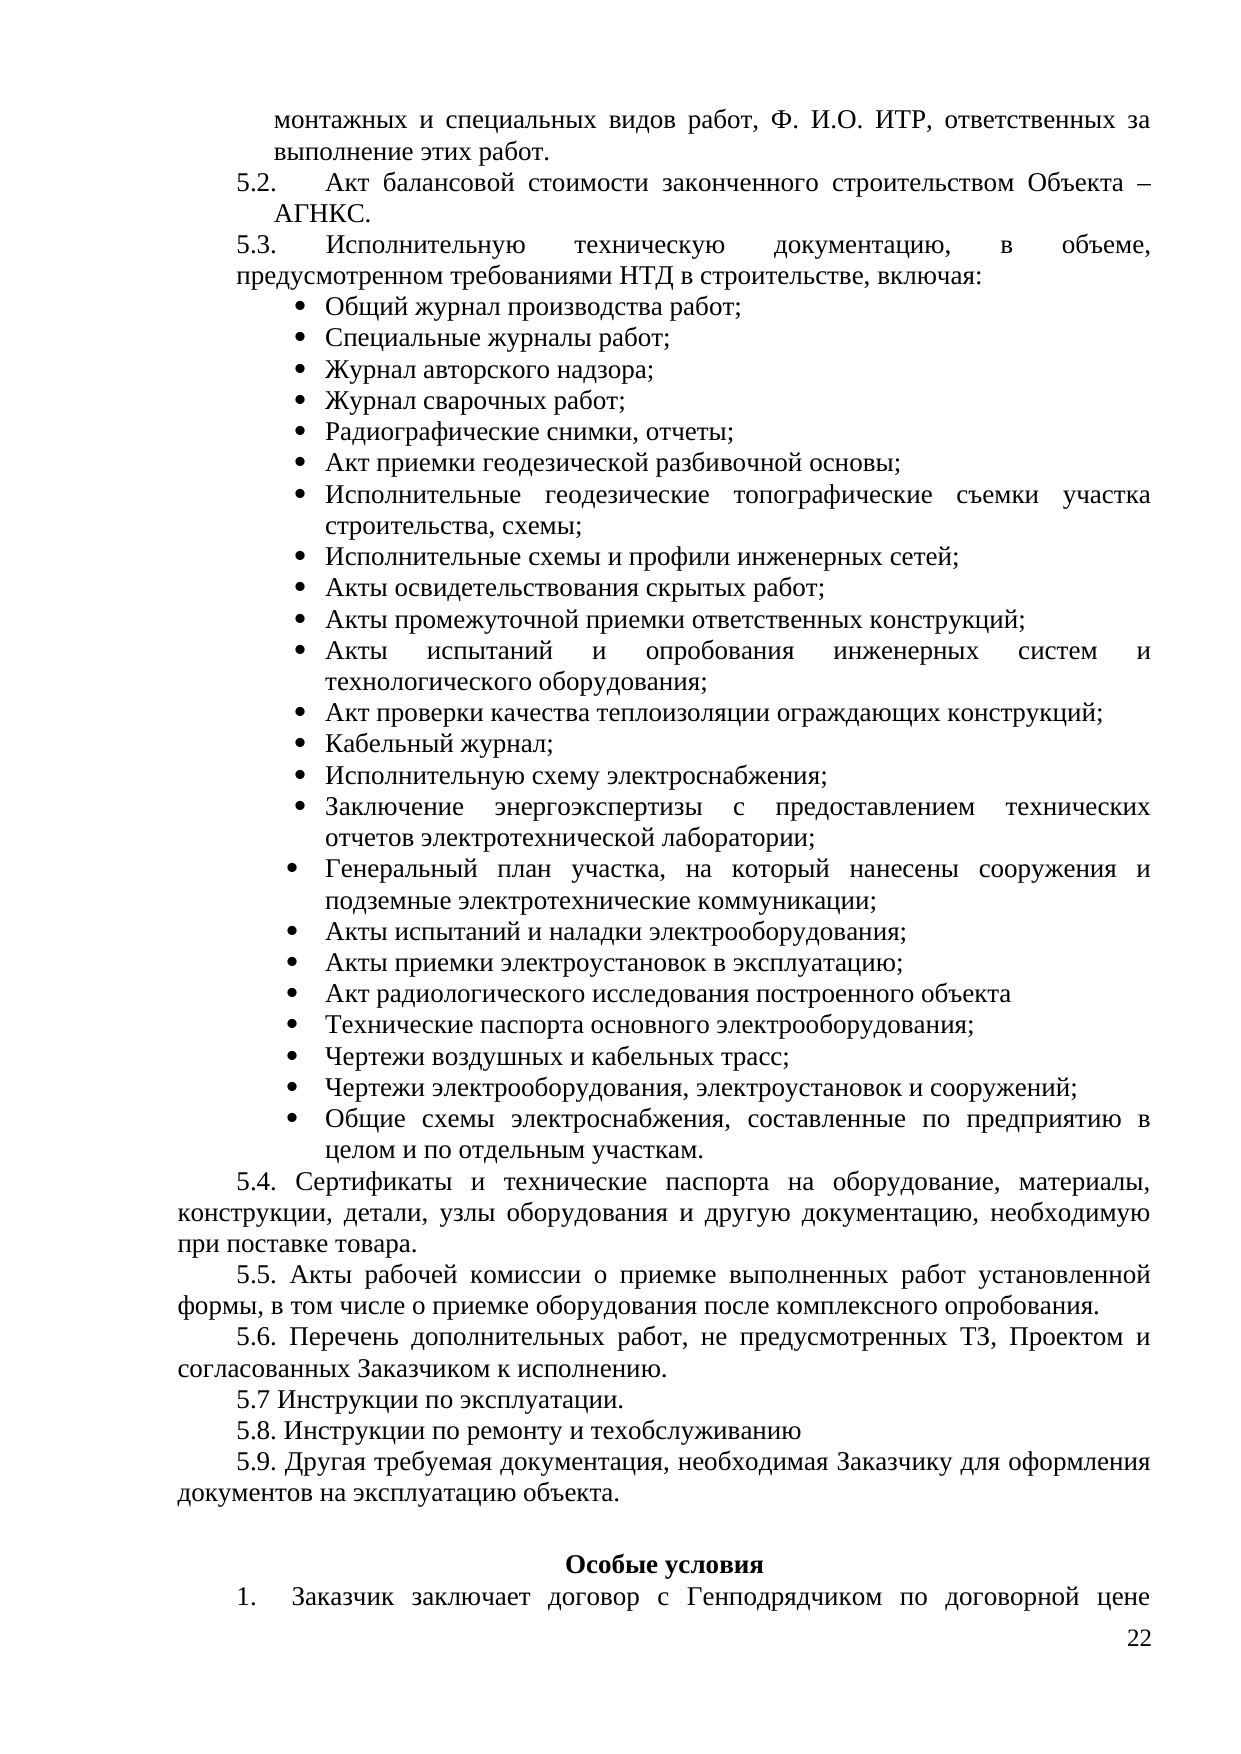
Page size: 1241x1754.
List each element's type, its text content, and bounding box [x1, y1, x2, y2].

list Акт радиологического исследования построенного объекта [287, 977, 1152, 1009]
list Акт приемки геодезической разбивочной основы; [295, 447, 1152, 478]
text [177, 1580, 1152, 1611]
list Чертежи электрооборудования, электроустановок и сооружений; [287, 1071, 1152, 1102]
list Акт балансовой стоимости законченного строительством Объекта – АГНКС. [236, 166, 1152, 228]
list Акты освидетельствования скрытых работ; [295, 571, 1152, 603]
list Акт проверки качества теплоизоляции ограждающих конструкций; [295, 696, 1152, 728]
text Особые условия [177, 1549, 1152, 1580]
text 5.7 Инструкции по эксплуатации. [177, 1383, 1152, 1414]
list Общие схемы электроснабжения, составленные по предприятию в целом и по отдельным участкам. [287, 1102, 1152, 1165]
list Журнал сварочных работ; [295, 384, 1152, 415]
list Акты приемки электроустановок в эксплуатацию; [287, 946, 1152, 977]
text 5.5. Акты рабочей комиссии о приемке выполненных работ установленной формы, в том числе о приемке оборудования после комплексного опробования. [177, 1258, 1152, 1321]
text 5.4. Сертификаты и технические паспорта на оборудование, материалы, конструкции, детали, узлы оборудования и другую документацию, необходимую при поставке товара. [177, 1165, 1152, 1258]
text 5.8. Инструкции по ремонту и техобслуживанию [177, 1414, 1152, 1445]
list Кабельный журнал; [295, 728, 1152, 759]
list Генеральный план участка, на который нанесены сооружения и подземные электротехнические коммуникации; [287, 852, 1152, 915]
list Исполнительные схемы и профили инженерных сетей; [295, 540, 1152, 571]
text 5.9. Другая требуемая документация, необходимая Заказчику для оформления документов на эксплуатацию объекта. [177, 1445, 1152, 1507]
list Чертежи воздушных и кабельных трасс; [287, 1040, 1152, 1071]
text 5.6. Перечень дополнительных работ, не предусмотренных ТЗ, Проектом и согласованных Заказчиком к исполнению. [177, 1321, 1152, 1383]
list Радиографические снимки, отчеты; [295, 415, 1152, 447]
list Общий журнал производства работ; [295, 290, 1152, 322]
list Акты испытаний и опробования инженерных систем и технологического оборудования; [295, 634, 1152, 696]
list Технические паспорта основного электрооборудования; [287, 1009, 1152, 1040]
list Акты промежуточной приемки ответственных конструкций; [295, 603, 1152, 634]
list Заключение энергоэкспертизы с предоставлением технических отчетов электротехнической лаборатории; [295, 790, 1152, 852]
list Специальные журналы работ; [295, 322, 1152, 353]
list Журнал авторского надзора; [295, 353, 1152, 384]
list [236, 103, 1152, 166]
text 5.3. Исполнительную техническую документацию, в объеме, предусмотренном требованиями НТД в строительстве, включая: [236, 228, 1152, 290]
list Исполнительные геодезические топографические съемки участка строительства, схемы; [295, 478, 1152, 540]
list Акты испытаний и наладки электрооборудования; [287, 915, 1152, 946]
list Исполнительную схему электроснабжения; [295, 759, 1152, 790]
